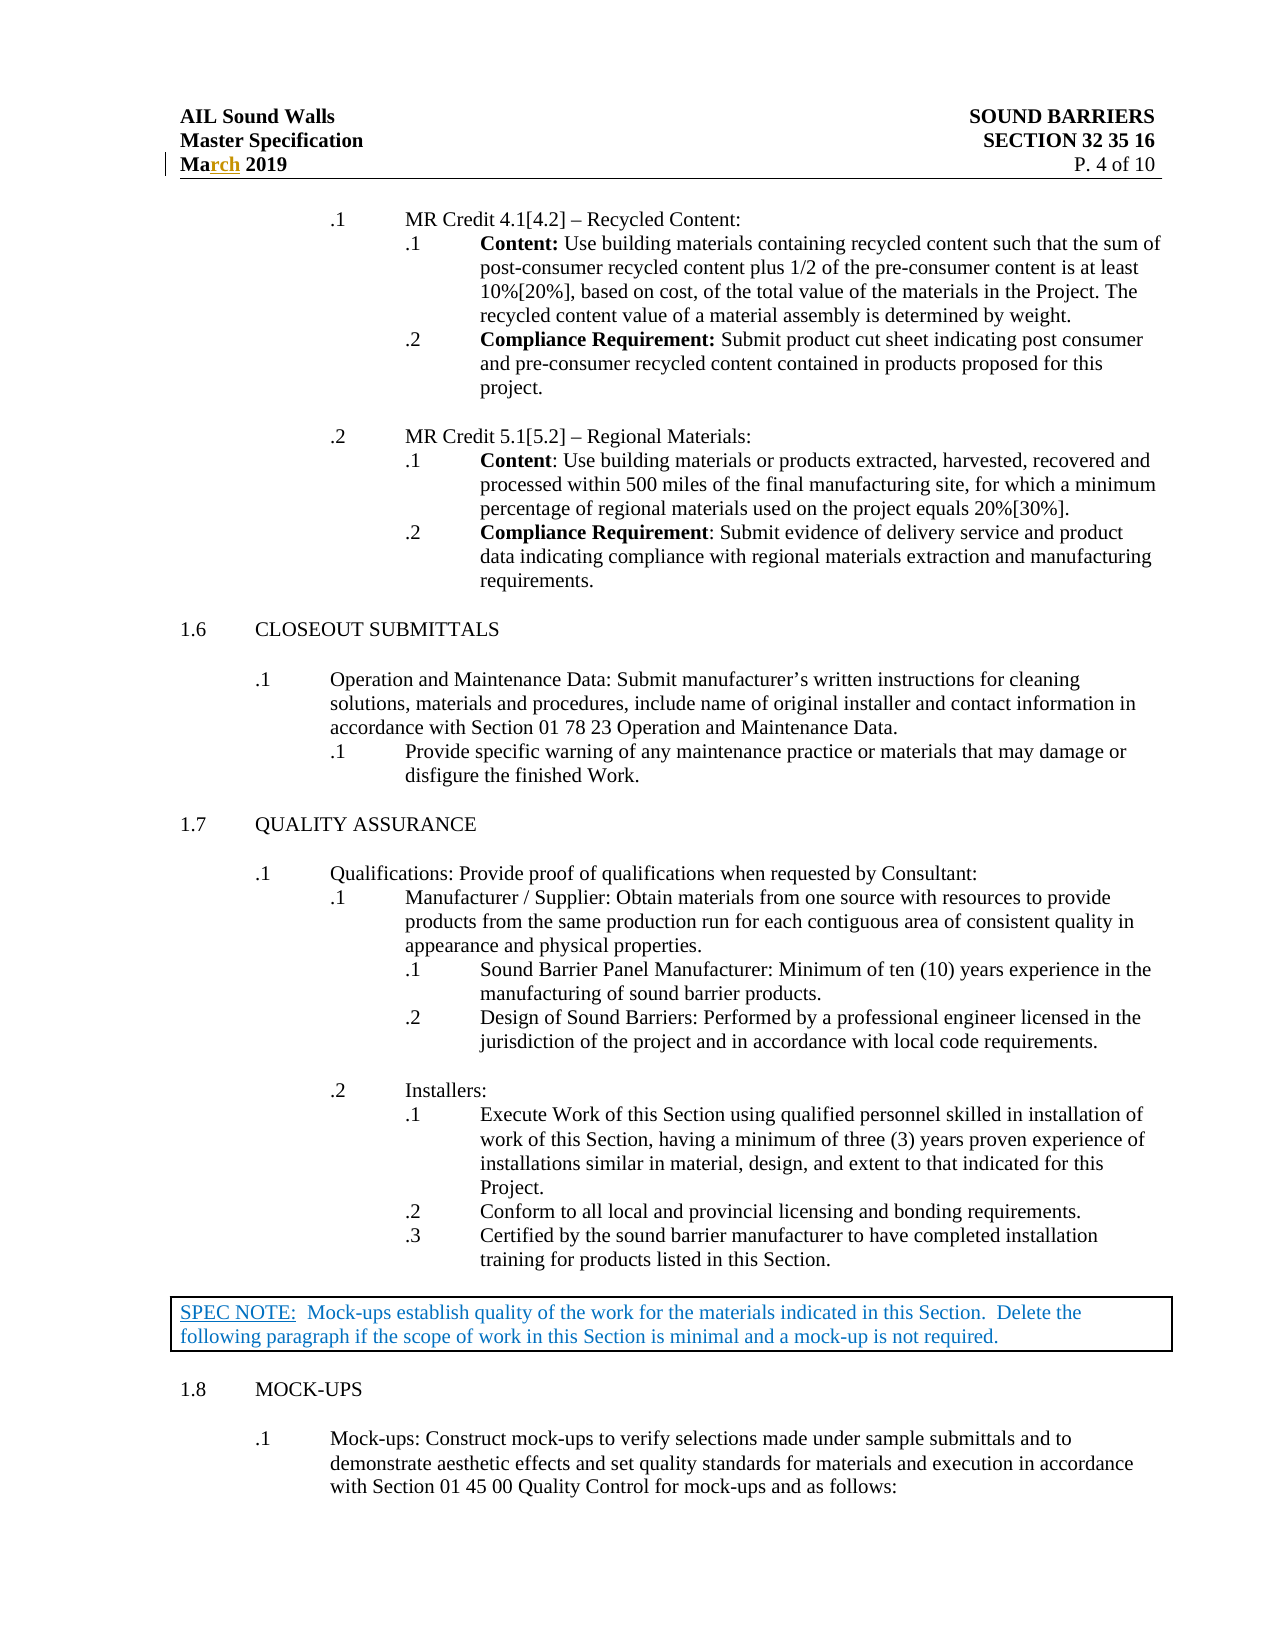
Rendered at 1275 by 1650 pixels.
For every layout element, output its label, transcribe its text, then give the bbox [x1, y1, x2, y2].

list Closeout SubmiTTALS [180, 617, 1162, 641]
list Installers: [330, 1078, 1162, 1102]
list Certified by the sound barrier manufacturer to have completed installation training for products listed in this Section. [405, 1223, 1162, 1271]
list MR Credit 4.1[4.2] – Recycled Content: [330, 206, 1162, 231]
list Execute Work of this Section using qualified personnel skilled in installation of work of this Section, having a minimum of three (3) years proven experience of installations similar in material, design, and extent to that indicated for this Project. [405, 1102, 1162, 1199]
list Manufacturer / Supplier: Obtain materials from one source with resources to provide products from the same production run for each contiguous area of consistent quality in appearance and physical properties. [330, 885, 1162, 957]
list Content: Use building materials or products extracted, harvested, recovered and processed within 500 miles of the final manufacturing site, for which a minimum percentage of regional materials used on the project equals 20%[30%]. [405, 448, 1162, 520]
list Conform to all local and provincial licensing and bonding requirements. [405, 1199, 1162, 1223]
list Operation and Maintenance Data: Submit manufacturer’s written instructions for cleaning solutions, materials and procedures, include name of original installer and contact information in accordance with Section 01 78 23 Operation and Maintenance Data. [255, 666, 1162, 739]
list Design of Sound Barriers: Performed by a professional engineer licensed in the jurisdiction of the project and in accordance with local code requirements. [405, 1005, 1162, 1053]
list Compliance Requirement: Submit product cut sheet indicating post consumer and pre-consumer recycled content contained in products proposed for this project. [405, 327, 1162, 399]
list MR Credit 5.1[5.2] – Regional Materials: [330, 424, 1162, 448]
list Qualifications: Provide proof of qualifications when requested by Consultant: [255, 861, 1162, 885]
list MOCK-UPS [180, 1377, 1162, 1401]
list Provide specific warning of any maintenance practice or materials that may damage or disfigure the finished Work. [330, 739, 1162, 787]
list Sound Barrier Panel Manufacturer: Minimum of ten (10) years experience in the manufacturing of sound barrier products. [405, 957, 1162, 1005]
list Content: Use building materials containing recycled content such that the sum of post-consumer recycled content plus 1/2 of the pre-consumer content is at least 10%[20%], based on cost, of the total value of the materials in the Project. The recycled content value of a material assembly is determined by weight. [405, 231, 1162, 327]
list QUALITY ASSURANCE [180, 812, 1162, 836]
list Mock-ups: Construct mock-ups to verify selections made under sample submittals and to demonstrate aesthetic effects and set quality standards for materials and execution in accordance with Section 01 45 00 Quality Control for mock-ups and as follows: [255, 1426, 1162, 1498]
text SPEC NOTE: Mock-ups establish quality of the work for the materials indicated in this Section. Delete the following paragraph if the scope of work in this Section is minimal and a mock-up is not required. [172, 1298, 1171, 1350]
list Compliance Requirement: Submit evidence of delivery service and product data indicating compliance with regional materials extraction and manufacturing requirements. [405, 520, 1162, 592]
